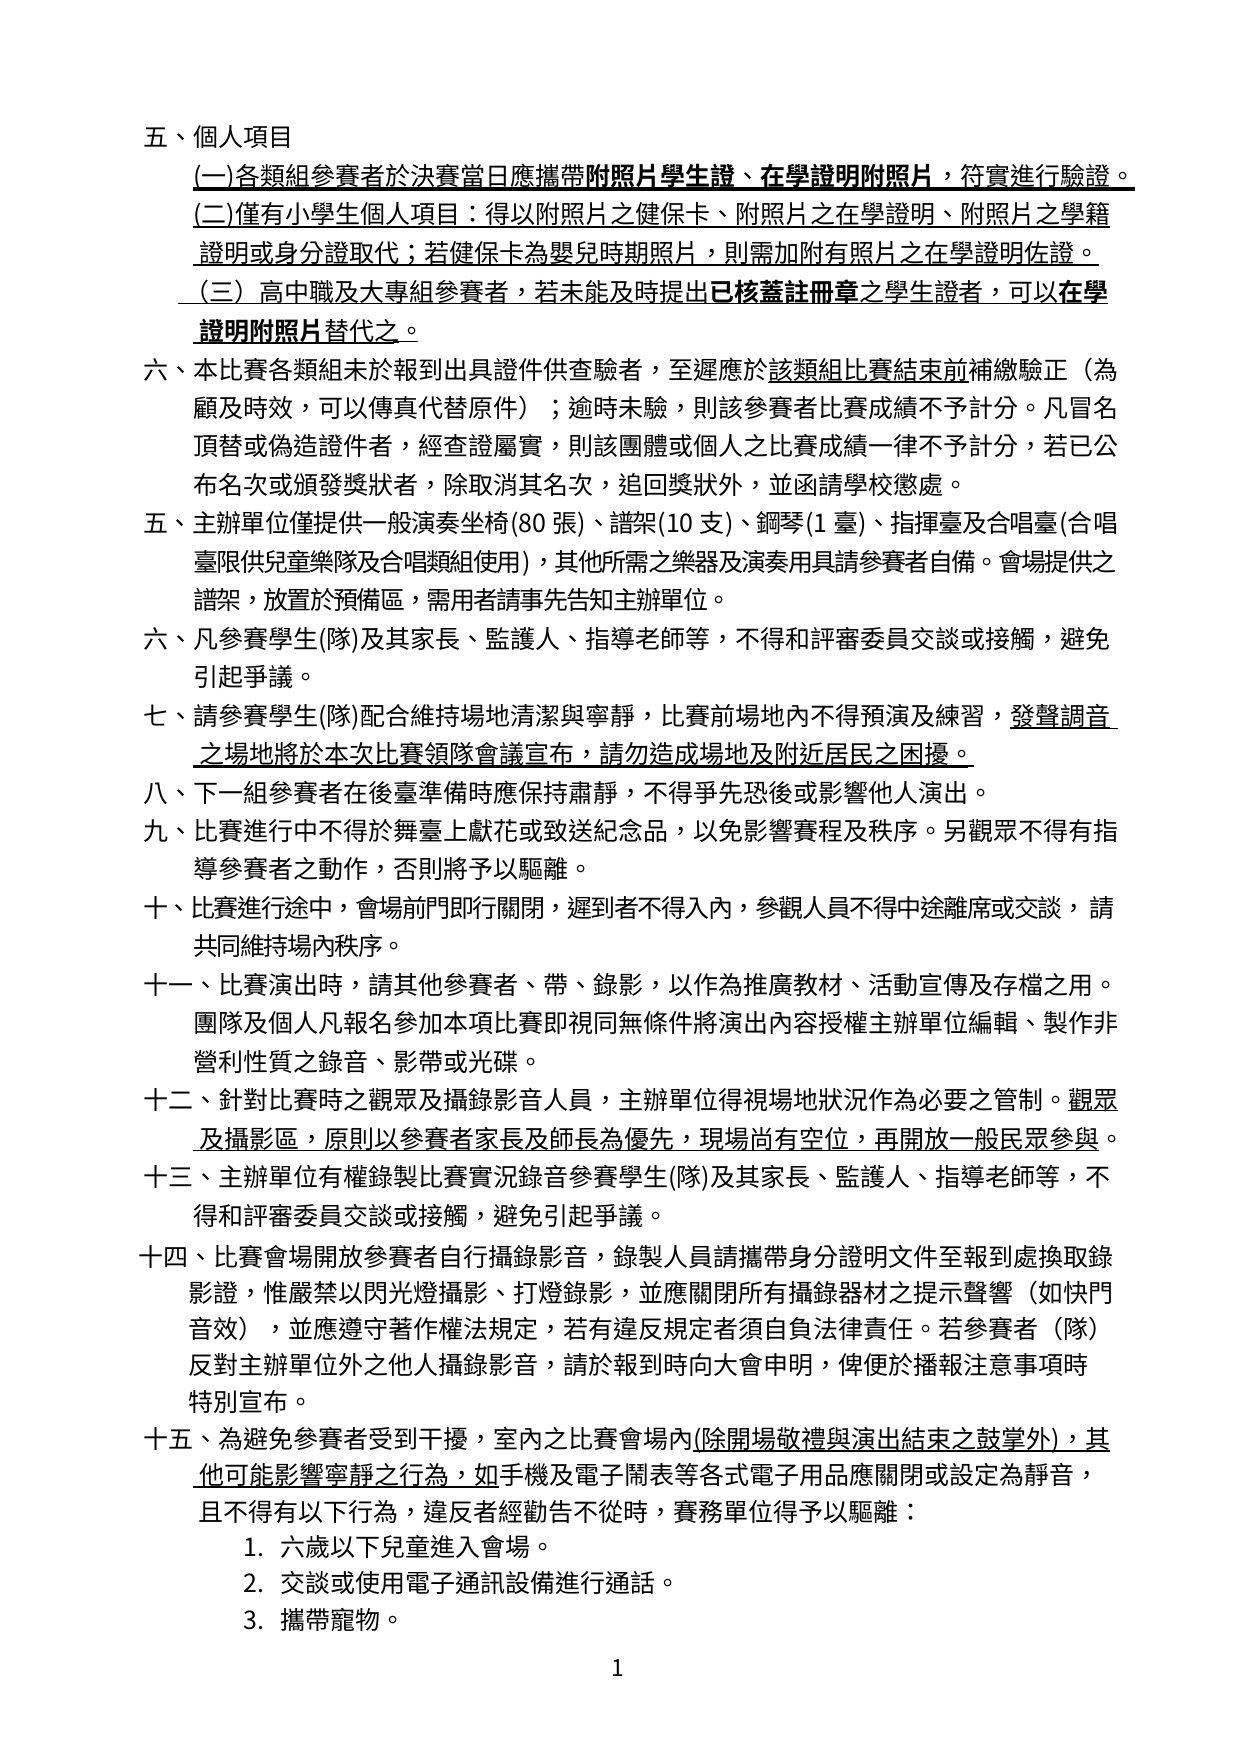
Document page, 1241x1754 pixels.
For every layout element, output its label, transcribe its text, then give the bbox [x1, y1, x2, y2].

text 十、比賽進行途中，會場前門即行關閉，遲到者不得入內，參觀人員不得中途離席或交談， 請共同維持場內秩序。 [143, 888, 1124, 963]
text （三）高中職及大專組參賽者，若未能及時提出已核蓋註冊章之學生證者，可以在學 [104, 272, 1182, 309]
list 攜帶寵物。 [243, 1601, 1182, 1637]
text 十五、為避免參賽者受到干擾，室內之比賽會場內(除開場敬禮與演出結束之鼓掌外)，其 [143, 1419, 1182, 1455]
text 六、本比賽各類組未於報到出具證件供查驗者，至遲應於該類組比賽結束前補繳驗正（為顧及時效，可以傳真代替原件）；逾時未驗，則該參賽者比賽成績不予計分。凡冒名頂替或偽造證件者，經查證屬實，則該團體或個人之比賽成績一律不予計分，若已公布名次或頒發獎狀者，除取消其名次，追回獎狀外，並函請學校懲處。 [143, 350, 1118, 501]
text 他可能影響寧靜之行為，如手機及電子鬧表等各式電子用品應關閉或設定為靜音， 且不得有以下行為，違反者經勸告不從時，賽務單位得予以驅離： [193, 1456, 1093, 1528]
text 之場地將於本次比賽領隊會議宣布，請勿造成場地及附近居民之困擾。 八、下一組參賽者在後臺準備時應保持肅靜，不得爭先恐後或影響他人演出。 [143, 735, 993, 809]
text (二)僅有小學生個人項目：得以附照片之健保卡、附照片之在學證明、附照片之學籍 [193, 195, 1182, 231]
text 十二、針對比賽時之觀眾及攝錄影音人員，主辦單位得視場地狀況作為必要之管制。觀眾 [143, 1081, 1182, 1117]
text 及攝影區，原則以參賽者家長及師長為優先，現場尚有空位，再開放一般民眾參與。十三、主辦單位有權錄製比賽實況錄音參賽學生(隊)及其家長、監護人、指導老師等，不 [143, 1119, 1118, 1194]
list 交談或使用電子通訊設備進行通話。 [243, 1564, 1182, 1600]
text 六、凡參賽學生(隊)及其家長、監護人、指導老師等，不得和評審委員交談或接觸，避免引起爭議。 [143, 619, 1118, 694]
text 五、個人項目 [143, 117, 1182, 153]
text 九、比賽進行中不得於舞臺上獻花或致送紀念品，以免影響賽程及秩序。另觀眾不得有指導參賽者之動作，否則將予以驅離。 [143, 812, 1118, 886]
text 十四、比賽會場開放參賽者自行攝錄影音，錄製人員請攜帶身分證明文件至報到處換取錄影證，惟嚴禁以閃光燈攝影、打燈錄影，並應關閉所有攝錄器材之提示聲響（如快門音效），並應遵守著作權法規定，若有違反規定者須自負法律責任。若參賽者（隊） 反對主辦單位外之他人攝錄影音，請於報到時向大會申明，俾便於播報注意事項時 特別宣布。 [138, 1237, 1113, 1418]
text 五、主辦單位僅提供一般演奏坐椅(80 張)、譜架(10 支)、鋼琴(1 臺)、指揮臺及合唱臺(合唱臺限供兒童樂隊及合唱類組使用)，其他所需之樂器及演奏用具請參賽者自備。會場提供之譜架，放置於預備區，需用者請事先告知主辦單位。 [143, 504, 1119, 617]
list 六歲以下兒童進入會場。 [243, 1529, 1182, 1563]
text 得和評審委員交談或接觸，避免引起爭議。 [193, 1196, 1182, 1232]
text 證明或身分證取代；若健保卡為嬰兒時期照片，則需加附有照片之在學證明佐證。 [193, 234, 1182, 270]
text 七、請參賽學生(隊)配合維持場地清潔與寧靜，比賽前場地內不得預演及練習，發聲調音 [143, 696, 1182, 732]
text 十一、比賽演出時，請其他參賽者、帶、錄影，以作為推廣教材、活動宣傳及存檔之用。團隊及個人凡報名參加本項比賽即視同無條件將演出內容授權主辦單位編輯、製作非營利性質之錄音、影帶或光碟。 [143, 965, 1118, 1078]
text 證明附照片替代之。 [193, 311, 1182, 347]
text (一)各類組參賽者於決賽當日應攜帶附照片學生證、在學證明附照片，符實進行驗證。 [193, 156, 1182, 192]
